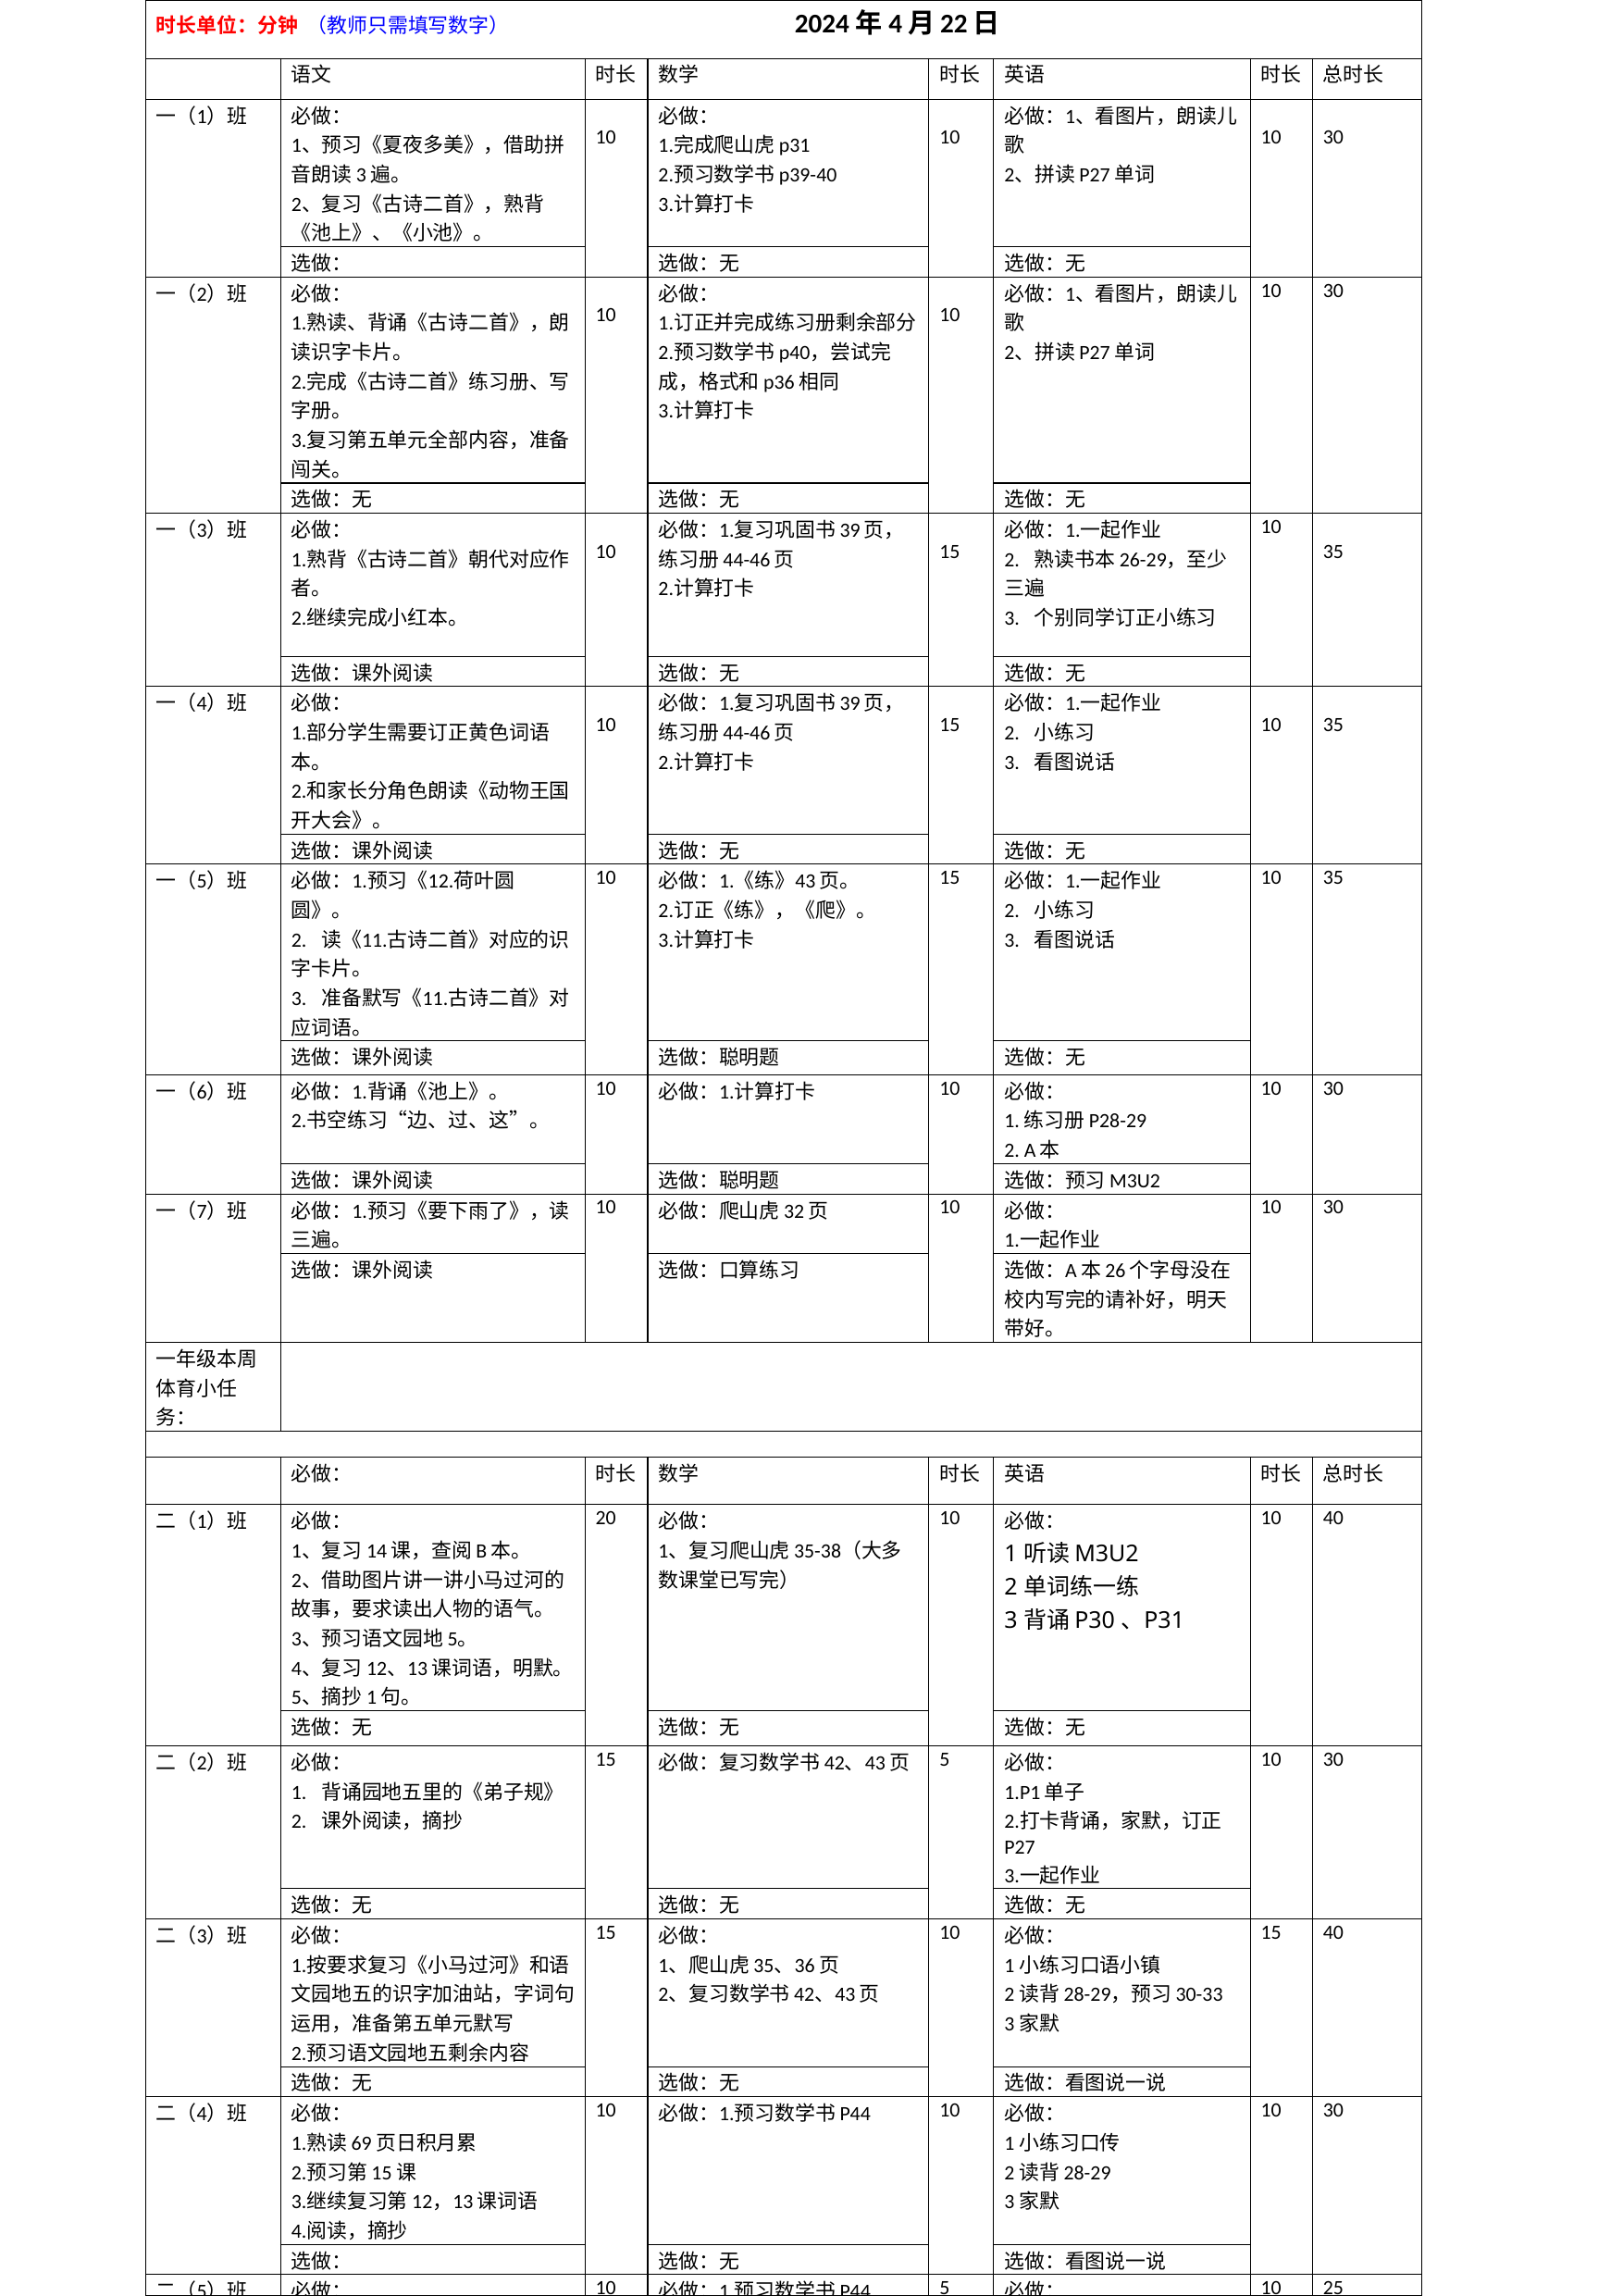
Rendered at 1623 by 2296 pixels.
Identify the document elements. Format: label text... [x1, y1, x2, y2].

table_cell 选做：无 [649, 835, 928, 863]
table_cell 选做：课外阅读 [281, 657, 585, 686]
table_cell 选做：无 [994, 657, 1250, 686]
table_cell 一（2）班 [146, 278, 280, 513]
table_cell 选做： [281, 247, 585, 277]
table_cell 选做： [281, 2245, 585, 2274]
table_cell 10 [1251, 2275, 1312, 2295]
table_cell 选做：看图说一说 [994, 2067, 1250, 2096]
table_cell 选做：无 [649, 484, 928, 513]
table_cell 15 [929, 864, 993, 1074]
table_cell 一（4）班 [146, 687, 280, 863]
table_cell 必做： 1、复习爬山虎35-38（大多数课堂已写完） [649, 1505, 928, 1710]
table_cell 10 [1251, 1746, 1312, 1918]
table_cell 一（7）班 [146, 1195, 280, 1342]
table_cell 一（3）班 [146, 514, 280, 686]
table_cell [146, 1432, 1421, 1457]
table_cell 15 [929, 514, 993, 686]
table_cell 35 [1313, 864, 1421, 1074]
table_cell 必做：复习数学书42、43页 [649, 1746, 928, 1888]
table_cell 选做：口算练习 [649, 1254, 928, 1342]
table_header 时长单位：分钟 （教师只需填写数字） 2024 年 4月22日 [146, 1, 1421, 57]
table_cell 10 [586, 514, 647, 686]
table_cell 必做： [281, 1458, 585, 1504]
table_cell 10 [929, 100, 993, 277]
table_cell 10 [1251, 278, 1312, 513]
table_cell 必做： 1.按要求复习《小马过河》和语文园地五的识字加油站，字词句运用，准备第五单元默写 2.预习语文园地五剩余内容 [281, 1919, 585, 2066]
table_cell 必做：1、看图片，朗读儿歌 2、拼读P27单词 [994, 100, 1250, 246]
table_cell 二（1）班 [146, 1505, 280, 1745]
table_cell 必做： 1、爬山虎35、36页 2、复习数学书42、43页 [649, 1919, 928, 2066]
table_cell 必做： 1 听读M3U2 2 单词练一练 3 背诵P30 、P31 [994, 1505, 1250, 1710]
table_cell 选做：无 [994, 1889, 1250, 1918]
table_cell 时长 [586, 59, 647, 99]
table_cell 必做：1、看图片，朗读儿歌 2、拼读P27单词 [994, 278, 1250, 482]
table_cell 30 [1313, 100, 1421, 277]
table_cell 时长 [1251, 59, 1312, 99]
table_cell 必做：1.预习数学书P44 [649, 2097, 928, 2243]
table_cell 必做： 1.部分学生需要订正黄色词语本。 2.和家长分角色朗读《动物王国开大会》。 [281, 687, 585, 834]
table_cell 选做：无 [281, 1889, 585, 1918]
table_cell 选做：看图说一说 [994, 2245, 1250, 2274]
table_cell 10 [929, 278, 993, 513]
table_cell 选做：无 [649, 1889, 928, 1918]
table_cell 30 [1313, 2097, 1421, 2274]
table_cell [146, 1458, 280, 1504]
table_cell 10 [1251, 864, 1312, 1074]
table_cell 时长 [1251, 1458, 1312, 1504]
table_cell 必做：1.一起作业 小练习 看图说话 [994, 864, 1250, 1040]
table_cell 必做： 1.订正并完成练习册剩余部分 2.预习数学书p40，尝试完成，格式和p36相同 3.计算打卡 [649, 278, 928, 482]
table_cell 选做：无 [649, 247, 928, 277]
table_cell 英语 [994, 59, 1250, 99]
table_cell 一（1）班 [146, 100, 280, 277]
table_cell 选做：无 [649, 2067, 928, 2096]
table_cell 必做： 预习《夏夜多美》，借助拼音朗读3遍。 复习《古诗二首》，熟背《池上》、《小池》。 [281, 100, 585, 246]
table_cell 10 [1251, 514, 1312, 686]
table_cell 必做：爬山虎32页 [649, 1195, 928, 1253]
table_cell 选做：无 [994, 1711, 1250, 1745]
table_cell 时长 [586, 1458, 647, 1504]
table_cell 一（5）班 [146, 864, 280, 1074]
table_cell 一（6）班 [146, 1075, 280, 1193]
table_cell 语文 [281, 59, 585, 99]
table_cell 选做：无 [649, 1711, 928, 1745]
table_cell 40 [1313, 1505, 1421, 1745]
table_cell 选做：无 [281, 2067, 585, 2096]
table_cell 10 [929, 1075, 993, 1193]
table_cell 总时长 [1313, 1458, 1421, 1504]
table_cell 必做：1.预习《要下雨了》，读三遍。 [281, 1195, 585, 1253]
table_cell 选做：课外阅读 [281, 1164, 585, 1193]
table_cell 30 [1313, 1075, 1421, 1193]
table_cell 10 [929, 1919, 993, 2096]
table_cell 15 [586, 1746, 647, 1918]
table_cell 5 [929, 2275, 993, 2295]
table_cell 二（4）班 [146, 2097, 280, 2274]
table_cell 30 [1313, 278, 1421, 513]
table_cell 必做： 1.一起作业 [994, 1195, 1250, 1253]
table_cell 15 [929, 687, 993, 863]
table_cell 选做：聪明题 [649, 1164, 928, 1193]
table_cell 必做：1.一起作业 小练习 看图说话 [994, 687, 1250, 834]
table_cell 选做：无 [649, 2245, 928, 2274]
table_cell 选做：A本26个字母没在校内写完的请补好，明天带好。 [994, 1254, 1250, 1342]
table_cell 10 [1251, 1195, 1312, 1342]
table_cell 10 [586, 1075, 647, 1193]
table_cell 必做： 复习14课，查阅B本。 借助图片讲一讲小马过河的故事，要求读出人物的语气。 预习语文园地5。 复习12、13课词语，明默。 摘抄1句。 [281, 1505, 585, 1710]
table_cell 英语 [994, 1458, 1250, 1504]
table_cell 必做：1.一起作业 熟读书本26-29，至少三遍 个别同学订正小练习 [994, 514, 1250, 655]
table_cell 必做： 1.熟读69页日积月累 2.预习第15课 3.继续复习第12，13课词语 4.阅读，摘抄 [281, 2097, 585, 2243]
table_cell 10 [929, 1505, 993, 1745]
table_cell 选做：无 [649, 657, 928, 686]
table_cell 30 [1313, 1195, 1421, 1342]
table_cell 必做： 背诵园地五里的《弟子规》 课外阅读，摘抄 [281, 1746, 585, 1888]
table_cell 必做： 1.熟背《古诗二首》朝代对应作者。 2.继续完成小红本。 [281, 514, 585, 655]
table_cell 选做：课外阅读 [281, 835, 585, 863]
table_cell 10 [1251, 2097, 1312, 2274]
table_cell 总时长 [1313, 59, 1421, 99]
table_cell 选做：聪明题 [649, 1041, 928, 1074]
table_cell 10 [1251, 1075, 1312, 1193]
table_cell 必做： 练习册P28-29 A本 [994, 1075, 1250, 1163]
table_cell 15 [1251, 1919, 1312, 2096]
table_cell 二（3）班 [146, 1919, 280, 2096]
table_cell 必做：1.计算打卡 [649, 1075, 928, 1163]
table_cell 二（5）班 [146, 2275, 280, 2295]
table_cell 必做：1.复习巩固书39页，练习册44-46页 2.计算打卡 [649, 514, 928, 655]
table_cell 二（2）班 [146, 1746, 280, 1918]
table_cell 必做： 1.P1单子 2.打卡背诵，家默，订正P27 3.一起作业 [994, 1746, 1250, 1888]
table_cell 必做：1.预习《12.荷叶圆圆》。 读《11.古诗二首》对应的识字卡片。 准备默写《11.古诗二首》对应词语。 [281, 864, 585, 1040]
table_cell 必做：1.预习数学书P44 [649, 2275, 928, 2295]
table_cell 10 [586, 2097, 647, 2274]
table_cell 必做：1.复习巩固书39页，练习册44-46页 2.计算打卡 [649, 687, 928, 834]
table_cell 15 [586, 1919, 647, 2096]
table_cell 40 [1313, 1919, 1421, 2096]
table_cell 30 [1313, 1746, 1421, 1918]
table_cell 选做：预习M3U2 [994, 1164, 1250, 1193]
table_cell 10 [1251, 1505, 1312, 1745]
table_cell 必做： 1.熟读、背诵《古诗二首》，朗读识字卡片。 2.完成《古诗二首》练习册、写字册。 3.复习第五单元全部内容，准备闯关。 [281, 278, 585, 482]
table_cell 10 [1251, 100, 1312, 277]
table_cell 必做： 1 小练习口传 2 读背28-29 3 家默 [994, 2097, 1250, 2243]
table_cell 必做：1.《练》43页。 2.订正《练》，《爬》。 3.计算打卡 [649, 864, 928, 1040]
table_cell 选做：无 [994, 484, 1250, 513]
table_cell 选做：无 [994, 247, 1250, 277]
table_cell 必做： 1 小练习口语小镇 2 读背28-29，预习30-33 3 家默 [994, 1919, 1250, 2066]
table_cell 时长 [929, 1458, 993, 1504]
table_cell 10 [586, 864, 647, 1074]
table_cell 选做：无 [994, 1041, 1250, 1074]
table_cell 5 [929, 1746, 993, 1918]
table_cell 10 [586, 2275, 647, 2295]
table_cell 必做： 1.完成爬山虎p31 2.预习数学书p39-40 3.计算打卡 [649, 100, 928, 246]
table_cell 10 [586, 687, 647, 863]
table_cell 35 [1313, 514, 1421, 686]
table_cell 10 [586, 1195, 647, 1342]
table_cell [146, 59, 280, 99]
table_cell 选做：课外阅读 [281, 1254, 585, 1342]
table_cell 25 [1313, 2275, 1421, 2295]
table_cell 10 [929, 2097, 993, 2274]
table_cell 选做：无 [281, 484, 585, 513]
table_cell 35 [1313, 687, 1421, 863]
table_cell 10 [929, 1195, 993, 1342]
table_cell 20 [586, 1505, 647, 1745]
table_cell [281, 1343, 1421, 1431]
table_cell 10 [1251, 687, 1312, 863]
table_cell 选做：无 [994, 835, 1250, 863]
table_cell 数学 [649, 1458, 928, 1504]
table_cell 一年级本周体育小任务： [146, 1343, 280, 1431]
table_cell 10 [586, 278, 647, 513]
table_cell 时长 [929, 59, 993, 99]
table_cell 10 [586, 100, 647, 277]
table_cell 选做：无 [281, 1711, 585, 1745]
table_cell 数学 [649, 59, 928, 99]
table_cell 选做：课外阅读 [281, 1041, 585, 1074]
table_cell 必做：1.背诵《池上》。 2.书空练习“边、过、这”。 [281, 1075, 585, 1163]
